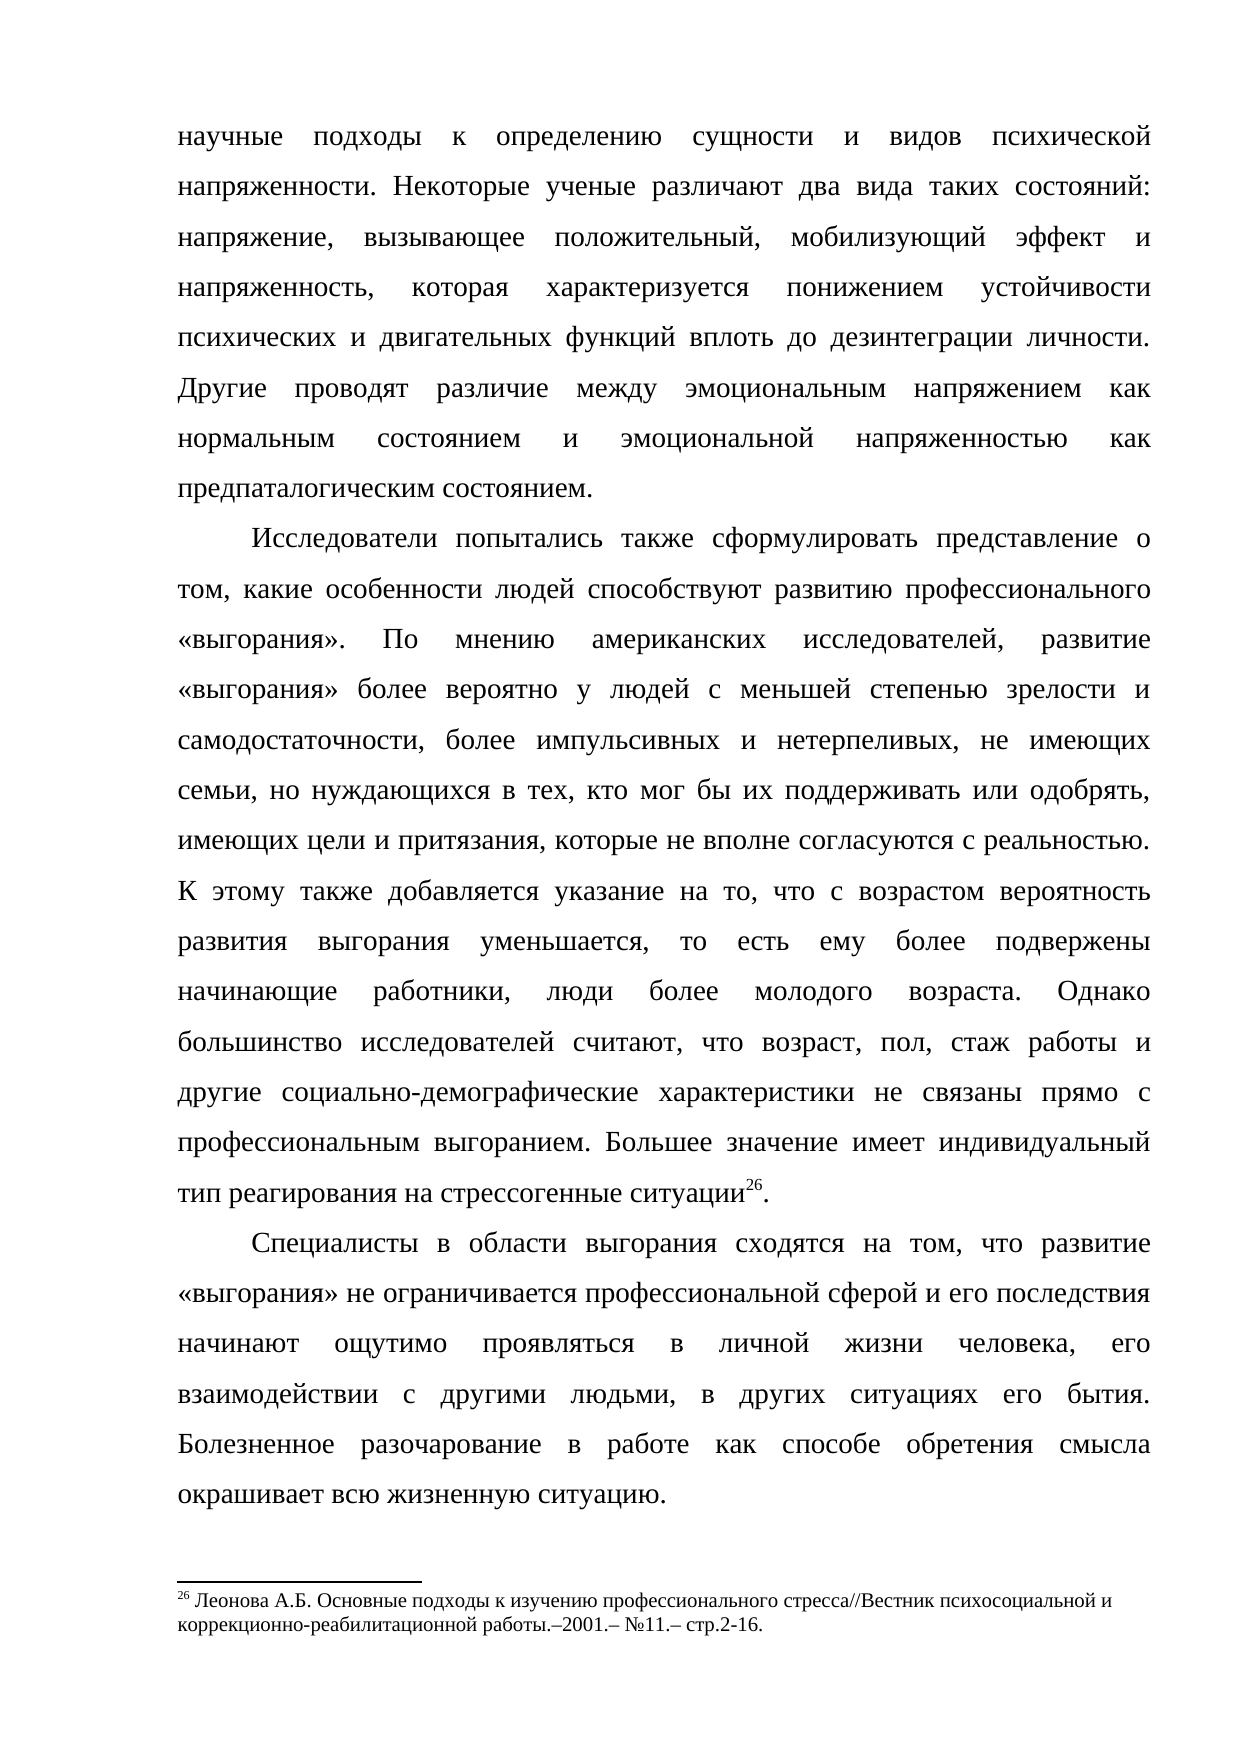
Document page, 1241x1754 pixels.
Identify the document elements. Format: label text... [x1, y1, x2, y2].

text Исследователи попытались также сформулировать представление о том, какие особенности людей способствуют развитию профессионального «выгорания». По мнению американских исследователей, развитие «выгорания» более вероятно у людей с меньшей степенью зрелости и самодостаточности, более импульсивных и нетерпеливых, не имеющих семьи, но нуждающихся в тех, кто мог бы их поддерживать или одобрять, имеющих цели и притязания, которые не вполне согласуются с реальностью. К этому также добавляется указание на то, что с возрастом вероятность развития выгорания уменьшается, то есть ему более подвержены начинающие работники, люди более молодого возраста. Однако большинство исследователей считают, что возраст, пол, стаж работы и другие социально-демографические характеристики не связаны прямо с профессиональным выгоранием. Большее значение имеет индивидуальный тип реагирования на стрессогенные ситуации. [177, 521, 1152, 1208]
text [177, 118, 1152, 504]
text Специалисты в области выгорания сходятся на том, что развитие «выгорания» не ограничивается профессиональной сферой и его последствия начинают ощутимо проявляться в личной жизни человека, его взаимодействии с другими людьми, в других ситуациях его бытия. Болезненное разочарование в работе как способе обретения смысла окрашивает всю жизненную ситуацию. [177, 1225, 1152, 1510]
